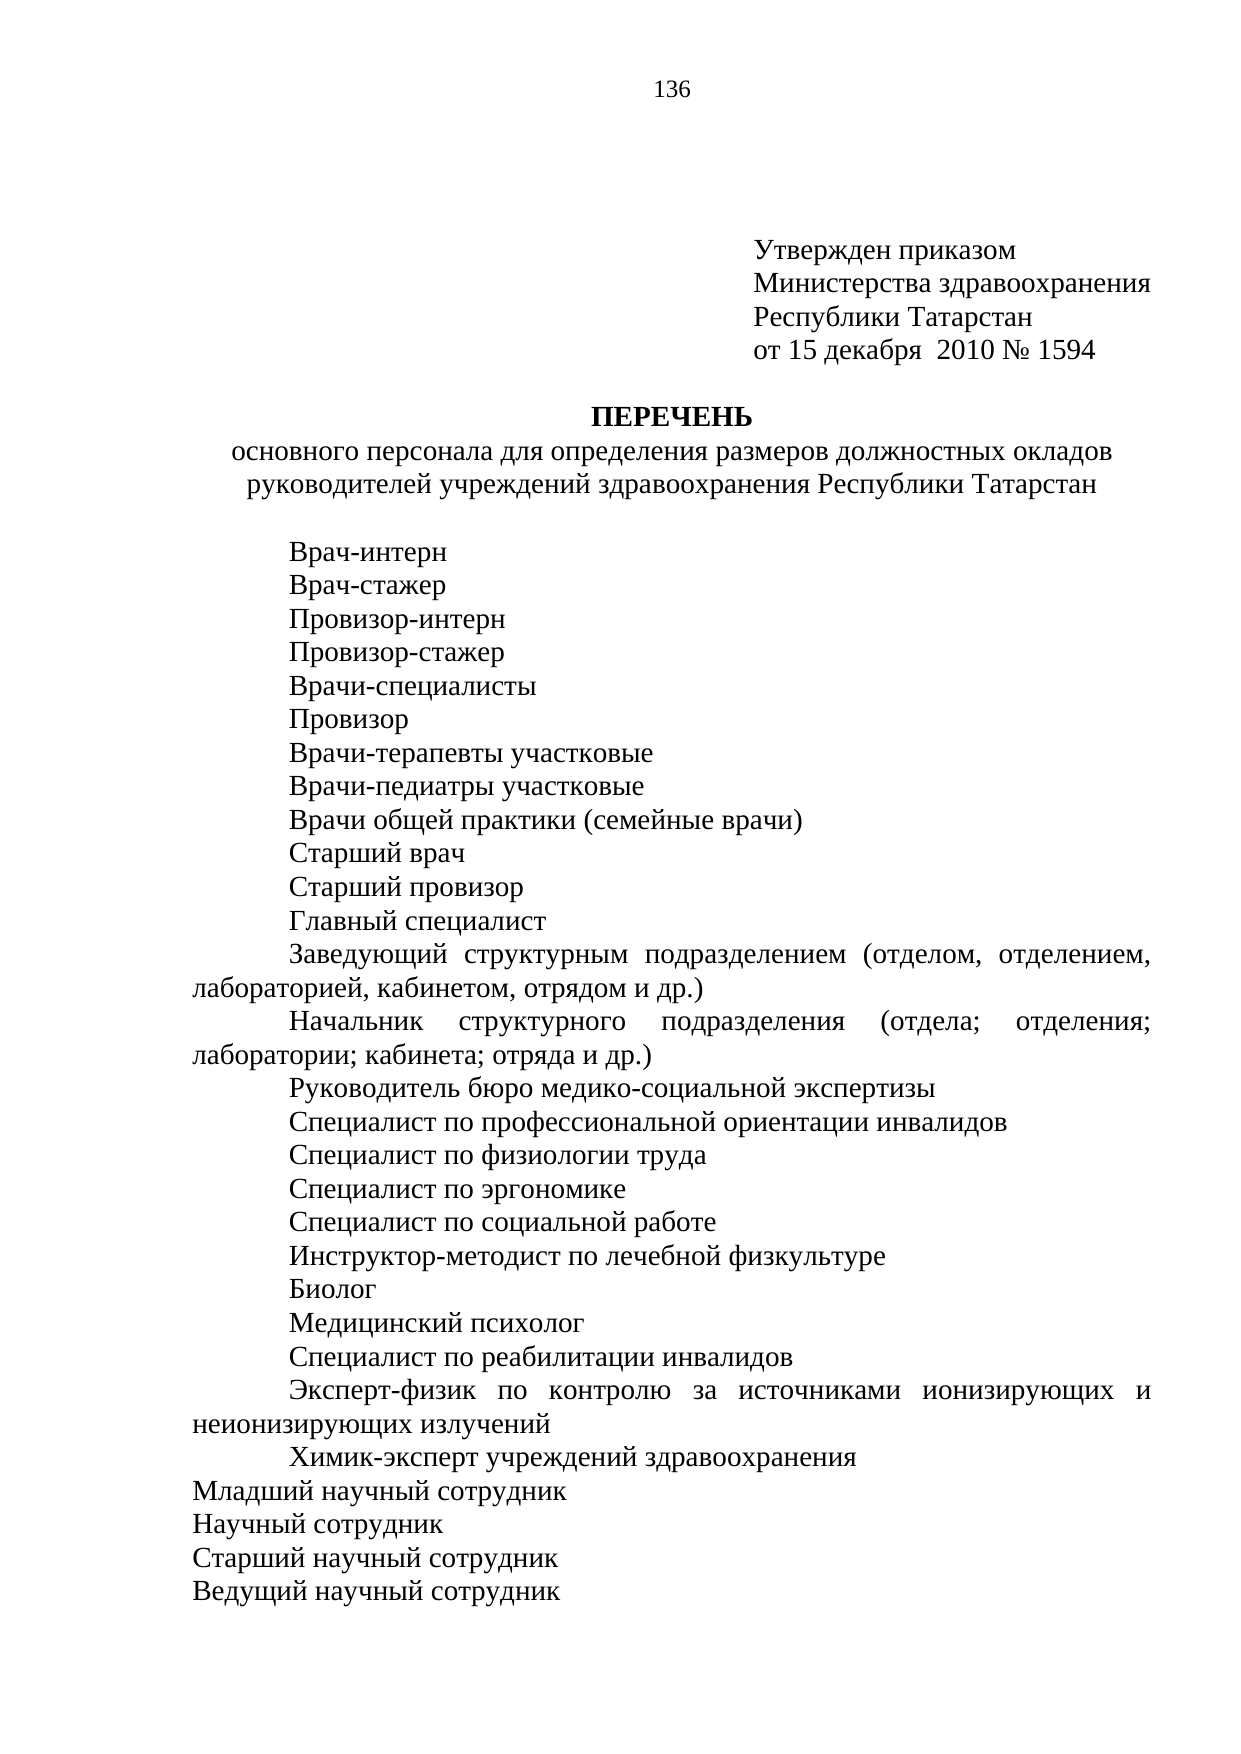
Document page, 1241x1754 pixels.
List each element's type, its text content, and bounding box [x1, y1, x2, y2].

text Ведущий научный сотрудник [192, 1573, 1152, 1607]
text ПЕРЕЧЕНЬ [192, 399, 1152, 433]
list Медицинский психолог [192, 1305, 1152, 1339]
list Старший врач [192, 836, 1152, 869]
list Руководитель бюро медико-социальной экспертизы [192, 1070, 1152, 1104]
list Инструктор-методист по лечебной физкультуре [192, 1238, 1152, 1272]
list Заведующий структурным подразделением (отделом, отделением, лабораторией, кабинетом, отрядом и др.) [192, 936, 1152, 1003]
list Провизор-стажер [192, 634, 1152, 668]
list Провизор-интерн [192, 601, 1152, 634]
list Врач-стажер [192, 567, 1152, 601]
list Врачи-педиатры участковые [192, 768, 1152, 802]
text Утвержден приказом Министерства здравоохранения Республики Татарстан [753, 232, 1152, 332]
list Биолог [192, 1272, 1152, 1305]
text от 15 декабря 2010 № 1594 [753, 332, 1152, 366]
list Провизор [192, 701, 1152, 735]
text Младший научный сотрудник [192, 1473, 1152, 1506]
text основного персонала для определения размеров должностных окладов руководителей учреждений здравоохранения Республики Татарстан [192, 433, 1152, 500]
list Старший провизор [192, 869, 1152, 903]
list Главный специалист [192, 903, 1152, 936]
list Врачи общей практики (семейные врачи) [192, 802, 1152, 836]
list Врачи-терапевты участковые [192, 735, 1152, 768]
list Специалист по эргономике [192, 1171, 1152, 1204]
list Эксперт-физик по контролю за источниками ионизирующих и неионизирующих излучений [192, 1372, 1152, 1439]
list Специалист по социальной работе [192, 1204, 1152, 1238]
list Начальник структурного подразделения (отдела; отделения; лаборатории; кабинета; отряда и др.) [192, 1003, 1152, 1070]
list Специалист по профессиональной ориентации инвалидов [192, 1104, 1152, 1137]
list Врач-интерн [192, 534, 1152, 567]
text Старший научный сотрудник [192, 1540, 1152, 1573]
list Химик-эксперт учреждений здравоохранения [192, 1439, 1152, 1473]
list Специалист по реабилитации инвалидов [192, 1339, 1152, 1372]
list Врачи-специалисты [192, 668, 1152, 701]
list Специалист по физиологии труда [192, 1137, 1152, 1171]
text Научный сотрудник [192, 1506, 1152, 1540]
